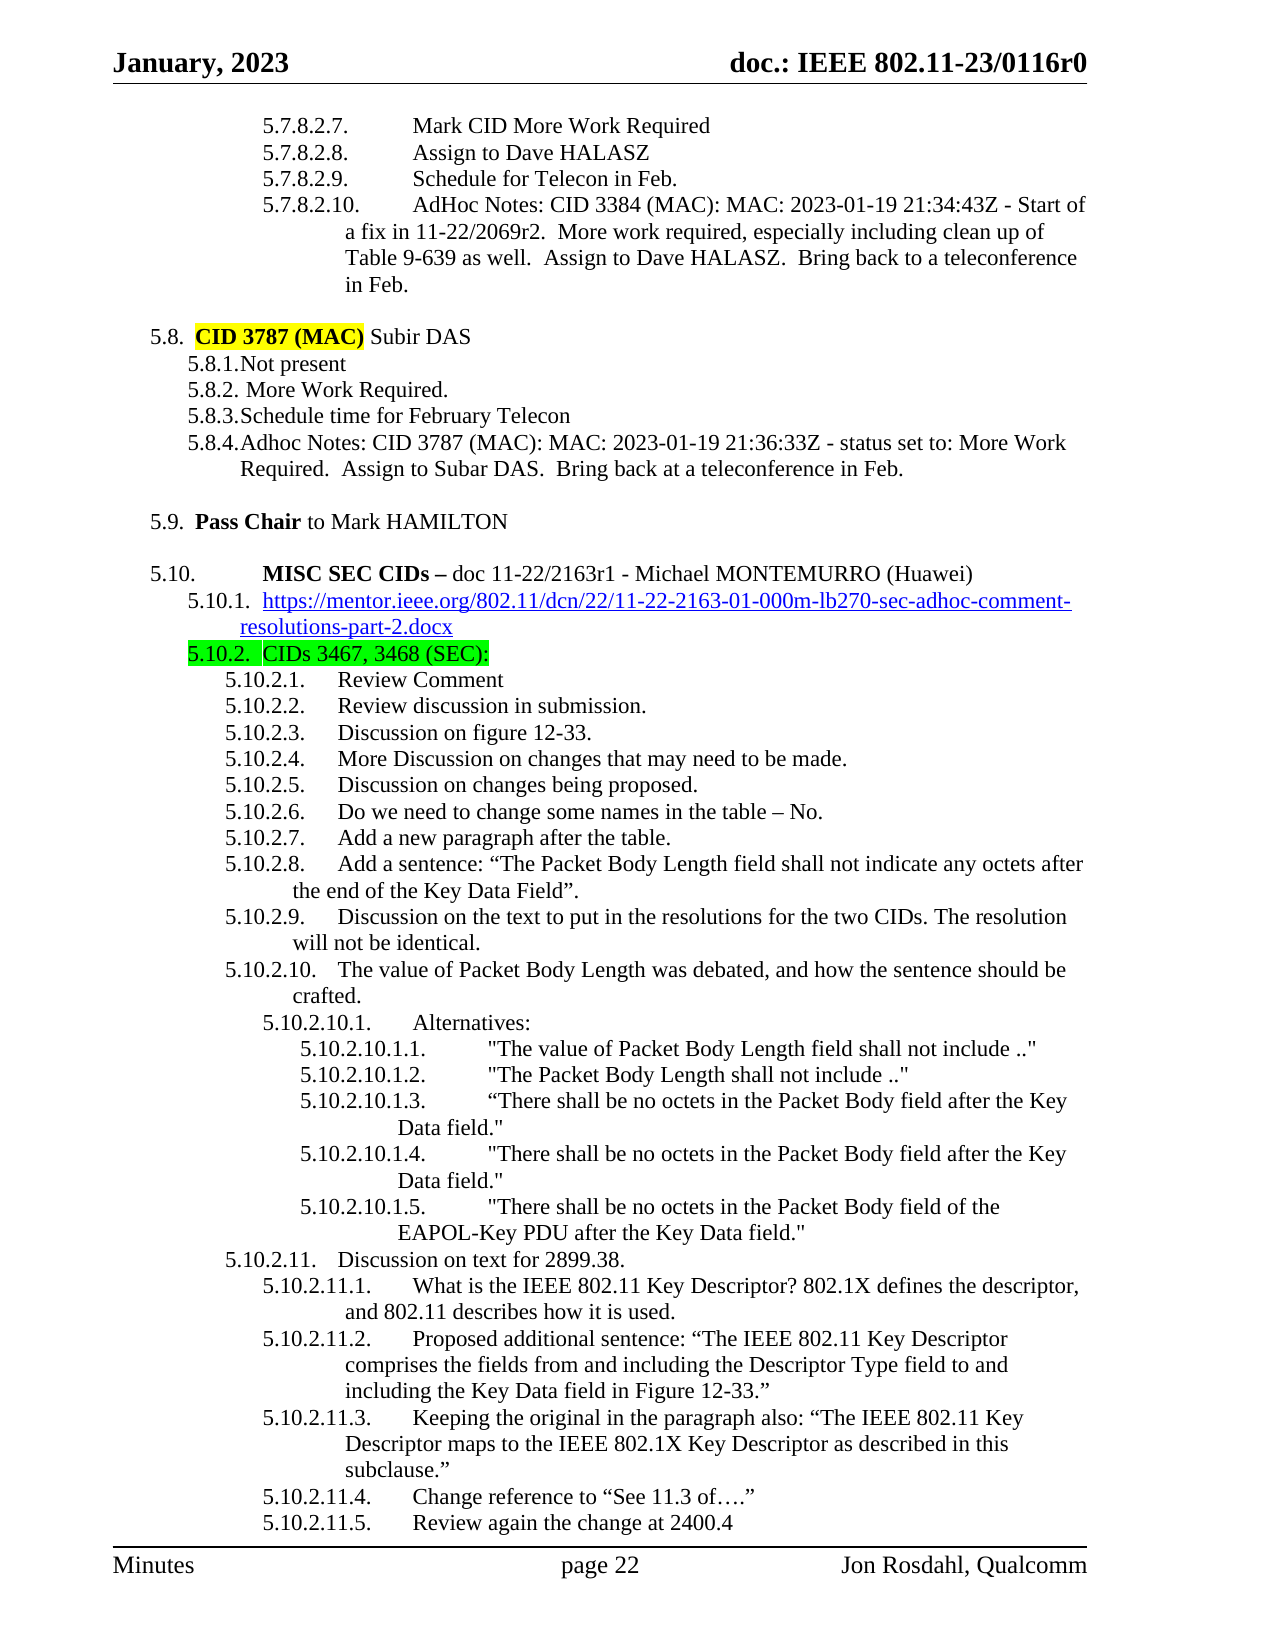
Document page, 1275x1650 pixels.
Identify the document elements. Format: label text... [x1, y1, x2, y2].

list Assign to Dave HALASZ [262, 139, 1087, 165]
list "There shall be no octets in the Packet Body field of the EAPOL-Key PDU after the Key Data field." [300, 1193, 1087, 1246]
list https://mentor.ieee.org/802.11/dcn/22/11-22-2163-01-000m-lb270-sec-adhoc-comment-resolutions-part-2.docx [187, 587, 1087, 639]
list "There shall be no octets in the Packet Body field after the Key Data field." [300, 1140, 1087, 1193]
list More Discussion on changes that may need to be made. [225, 745, 1087, 771]
list CID 3787 (MAC) Subir DAS [364, 323, 1087, 350]
list Discussion on figure 12-33. [225, 719, 1087, 745]
list Add a new paragraph after the table. [225, 824, 1087, 850]
list Discussion on text for 2899.38. [225, 1246, 1087, 1272]
list “There shall be no octets in the Packet Body field after the Key Data field." [300, 1088, 1087, 1140]
list Adhoc Notes: CID 3787 (MAC): MAC: 2023-01-19 21:36:33Z - status set to: More Work Required. Assign to Subar DAS. Bring back at a teleconference in Feb. [187, 429, 1087, 481]
list Review again the change at 2400.4 [262, 1509, 1087, 1536]
list Schedule time for February Telecon [187, 402, 1087, 429]
list Schedule for Telecon in Feb. [262, 165, 1087, 192]
list Alternatives: [262, 1008, 1087, 1035]
list More Work Required. [187, 376, 1087, 402]
list Pass Chair to Mark HAMILTON [150, 508, 1087, 534]
list Review discussion in submission. [225, 692, 1087, 719]
list Change reference to “See 11.3 of….” [262, 1483, 1087, 1509]
list "The value of Packet Body Length field shall not include .." [300, 1035, 1087, 1061]
list What is the IEEE 802.11 Key Descriptor? 802.1X defines the descriptor, and 802.11 describes how it is used. [262, 1272, 1087, 1325]
list The value of Packet Body Length was debated, and how the sentence should be crafted. [225, 956, 1087, 1008]
list AdHoc Notes: CID 3384 (MAC): MAC: 2023-01-19 21:34:43Z - Start of a fix in 11-22/2069r2. More work required, especially including clean up of Table 9-639 as well. Assign to Dave HALASZ. Bring back to a teleconference in Feb. [262, 192, 1087, 297]
list Do we need to change some names in the table – No. [225, 798, 1087, 824]
list Not present [187, 350, 1087, 376]
list "The Packet Body Length shall not include .." [300, 1061, 1087, 1088]
list MISC SEC CIDs – doc 11-22/2163r1 - Michael MONTEMURRO (Huawei) [150, 561, 1087, 587]
list Proposed additional sentence: “The IEEE 802.11 Key Descriptor comprises the fields from and including the Descriptor Type field to and including the Key Data field in Figure 12-33.” [262, 1325, 1087, 1404]
list Keeping the original in the paragraph also: “The IEEE 802.11 Key Descriptor maps to the IEEE 802.1X Key Descriptor as described in this subclause.” [262, 1404, 1087, 1483]
list CIDs 3467, 3468 (SEC): [187, 639, 1087, 666]
list Discussion on the text to put in the resolutions for the two CIDs. The resolution will not be identical. [225, 903, 1087, 956]
list Mark CID More Work Required [262, 112, 1087, 139]
list Add a sentence: “The Packet Body Length field shall not indicate any octets after the end of the Key Data Field”. [225, 850, 1087, 903]
list Discussion on changes being proposed. [225, 771, 1087, 798]
list Review Comment [225, 666, 1087, 692]
